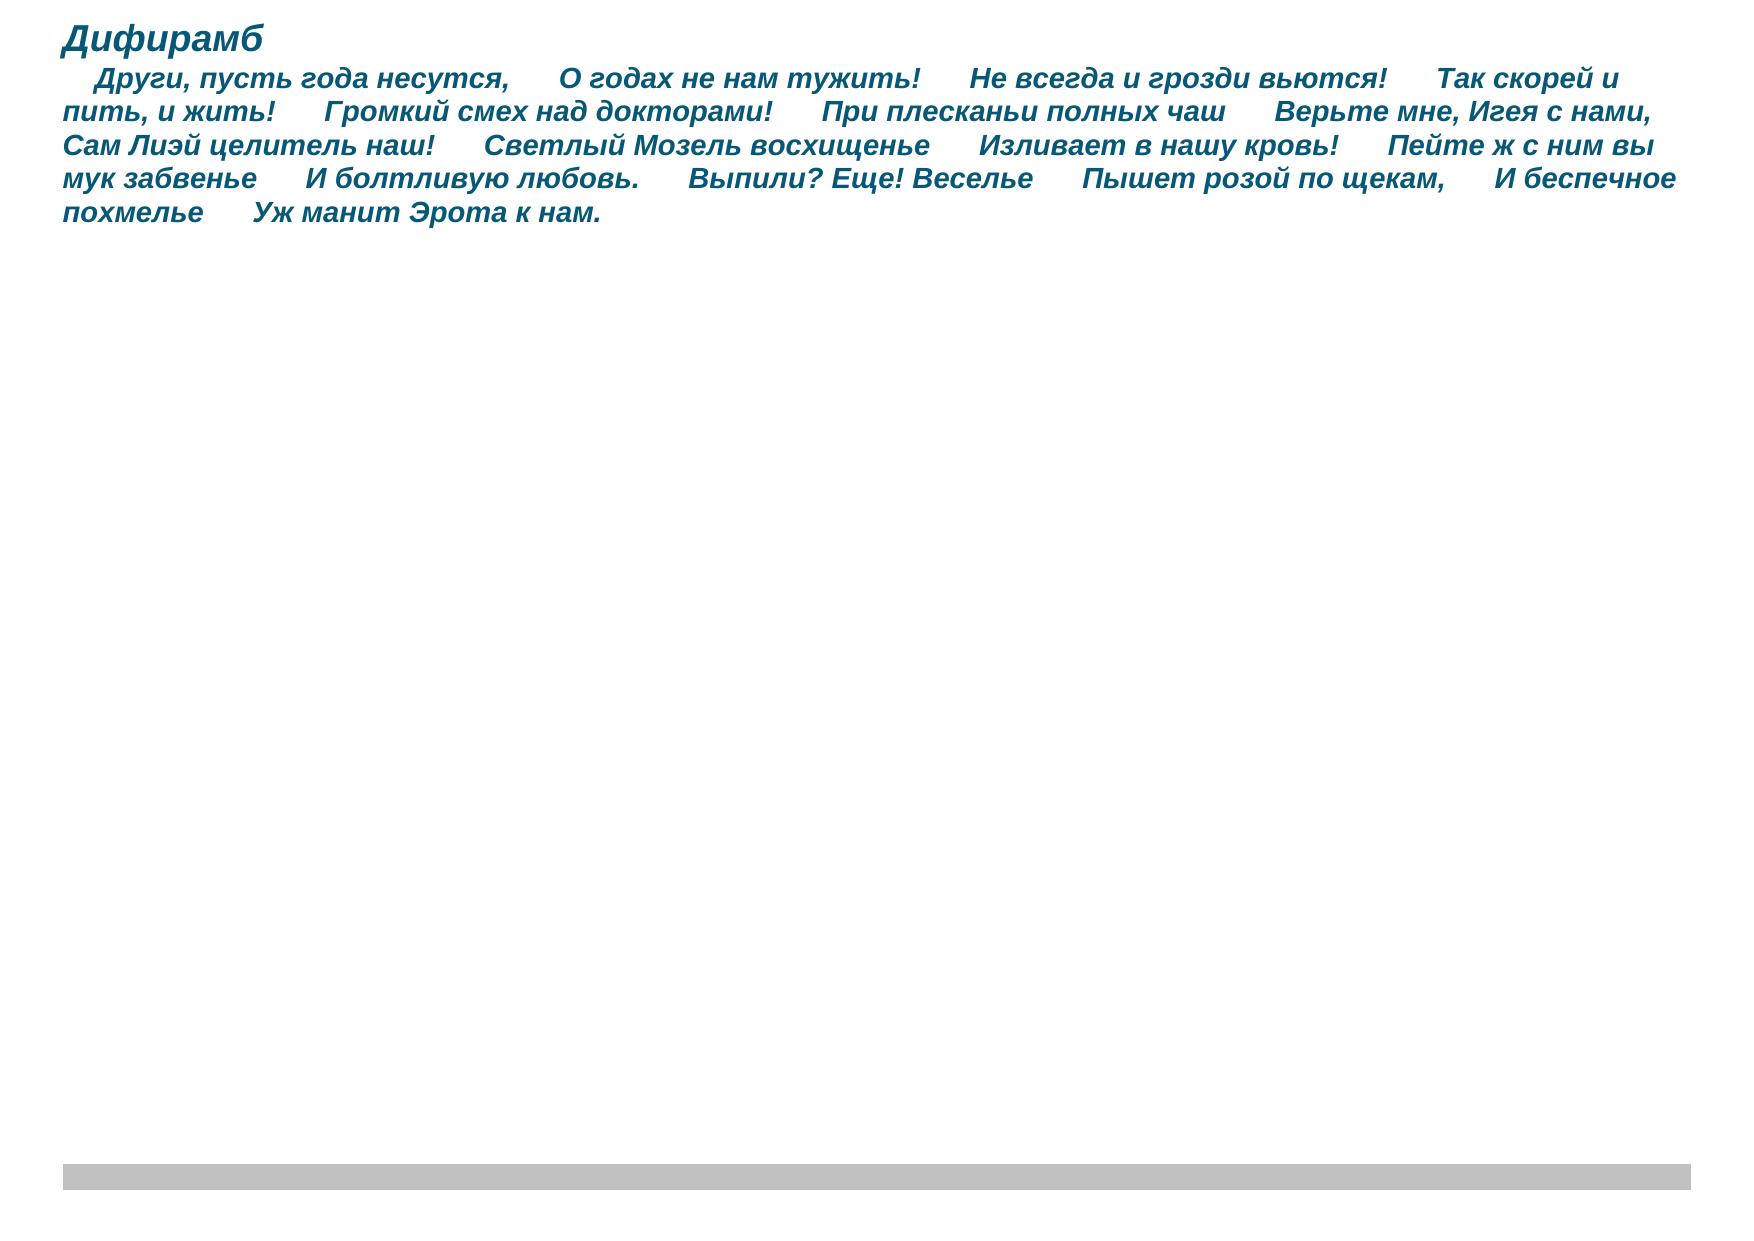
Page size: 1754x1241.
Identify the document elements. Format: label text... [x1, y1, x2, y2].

text Други, пусть года несутся, [62, 61, 1691, 228]
subtitle Дифирамб [62, 17, 1691, 60]
